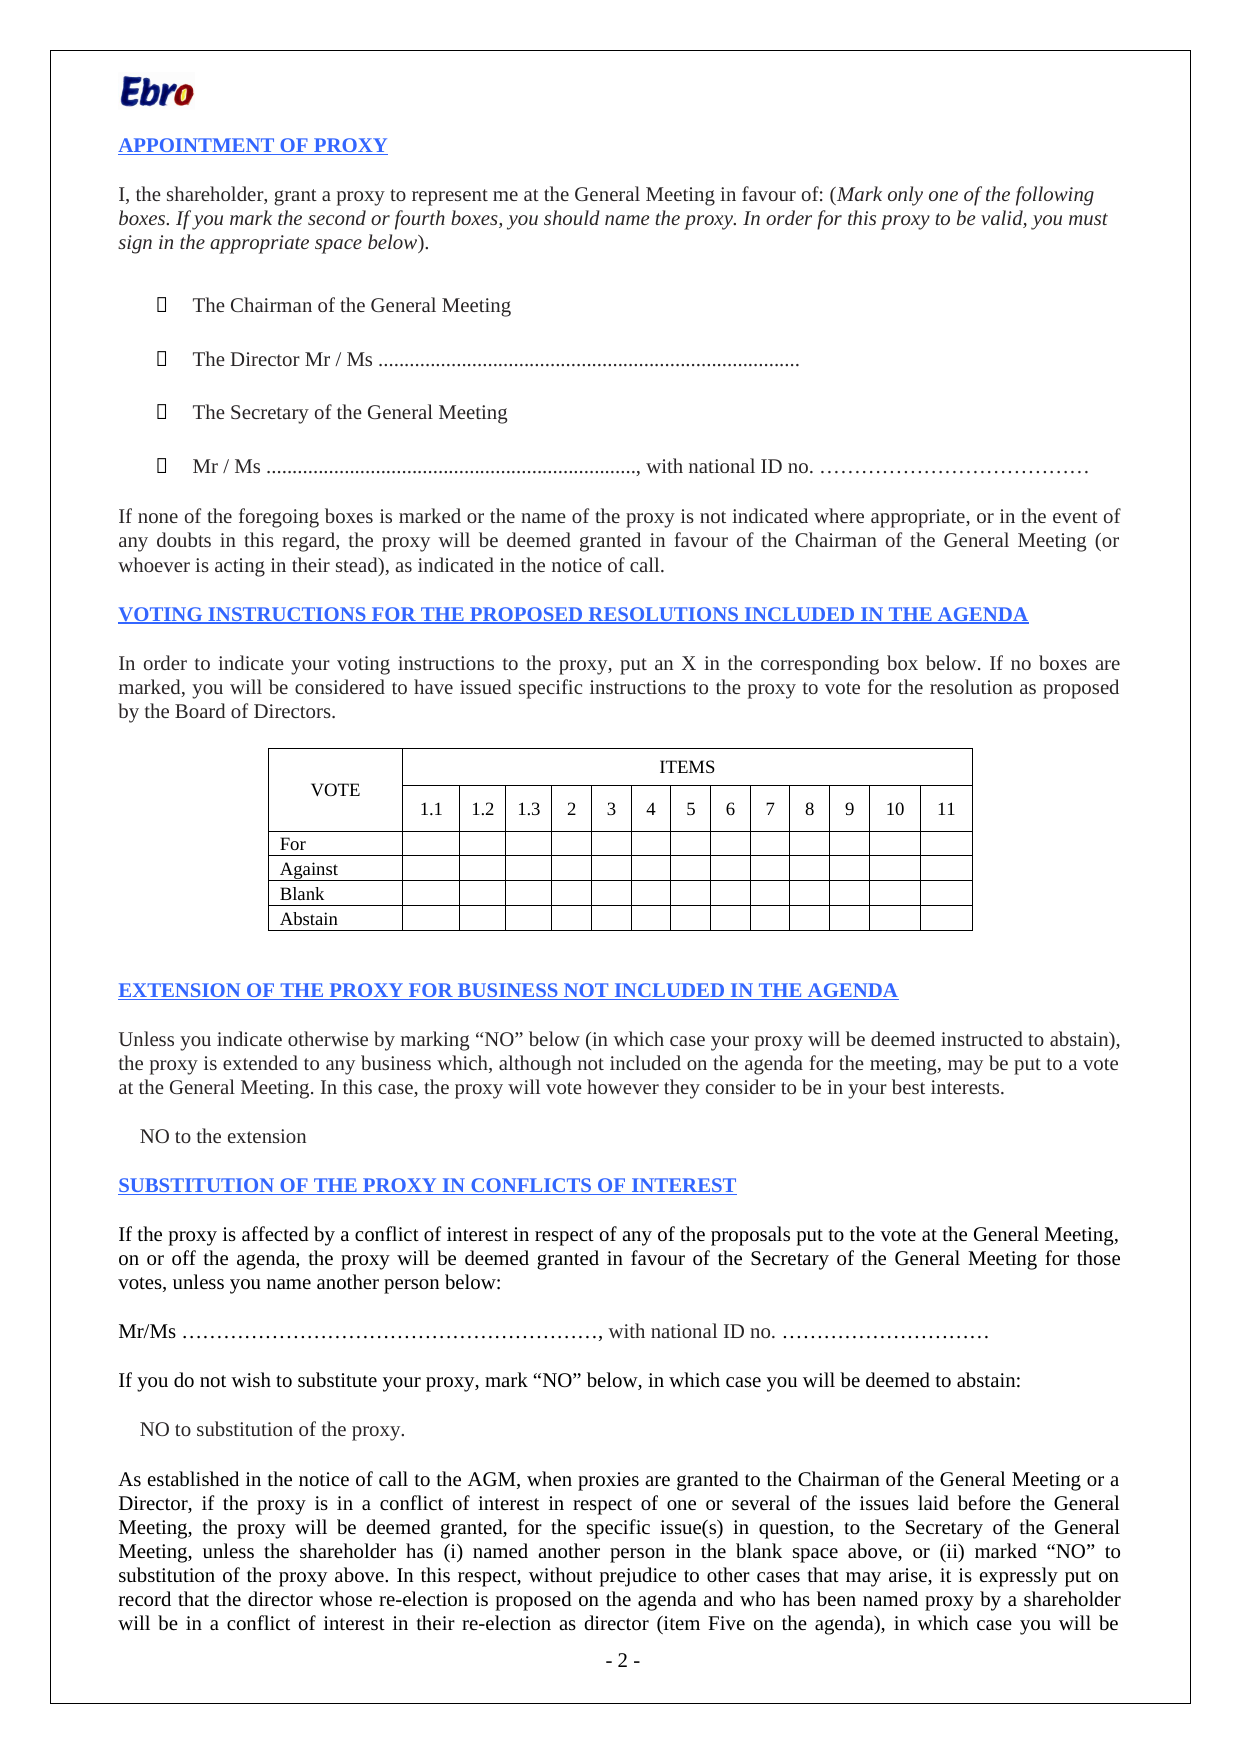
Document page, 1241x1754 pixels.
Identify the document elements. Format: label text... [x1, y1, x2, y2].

table_header VOTE [269, 749, 402, 831]
table_cell [506, 856, 551, 880]
table_cell [632, 906, 670, 930]
table_cell [751, 856, 789, 880]
table_cell [403, 832, 459, 855]
table_cell [870, 906, 920, 930]
table_cell 1.1 [403, 786, 459, 831]
table_cell Abstain [269, 906, 402, 930]
table_cell [592, 906, 631, 930]
text SUBSTITUTION OF THE PROXY IN CONFLICTS OF INTEREST [118, 1173, 1122, 1197]
table_cell [870, 881, 920, 905]
table_cell [870, 856, 920, 880]
table_cell [671, 856, 710, 880]
text Unless you indicate otherwise by marking “NO” below (in which case your proxy will be deemed instructed to abstain), the proxy is extended to any business which, although not included on the agenda for the meeting, may be put to a vote at the General Meeting. In this case, the proxy will vote however they consider to be in your best interests. [118, 1027, 1122, 1099]
table_cell 8 [790, 786, 829, 831]
table_cell [751, 832, 789, 855]
table_cell 5 [671, 786, 710, 831]
table_cell [671, 832, 710, 855]
table_cell [552, 906, 591, 930]
table_cell [830, 832, 869, 855]
text  NO to substitution of the proxy. [118, 1417, 1122, 1441]
text If none of the foregoing boxes is marked or the name of the proxy is not indicated where appropriate, or in the event of any doubts in this regard, the proxy will be deemed granted in favour of the Chairman of the General Meeting (or whoever is acting in their stead), as indicated in the notice of call. [118, 504, 1122, 577]
list The Chairman of the General Meeting [155, 291, 1122, 319]
table_cell [403, 881, 459, 905]
table_cell [403, 856, 459, 880]
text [118, 1466, 1122, 1635]
table_cell [506, 832, 551, 855]
table_cell [870, 832, 920, 855]
text In order to indicate your voting instructions to the proxy, put an X in the corresponding box below. If no boxes are marked, you will be considered to have issued specific instructions to the proxy to vote for the resolution as proposed by the Board of Directors. [118, 651, 1122, 723]
table_cell 4 [632, 786, 670, 831]
table_cell [460, 881, 505, 905]
text Mr/Ms ……………………………………………………, with national ID no. ………………………… [118, 1319, 1122, 1343]
text VOTING INSTRUCTIONS FOR THE PROPOSED RESOLUTIONS INCLUDED IN THE AGENDA [118, 602, 1122, 626]
table_cell [552, 856, 591, 880]
text APPOINTMENT of proxy [118, 133, 1122, 157]
text I, the shareholder, grant a proxy to represent me at the General Meeting in favour of: (Mark only one of the following boxes. If you mark the second or fourth boxes, you should name the proxy. In order for this proxy to be valid, you must sign in the appropriate space below). [118, 182, 1122, 254]
table_cell Against [269, 856, 402, 880]
table_cell [632, 881, 670, 905]
table_cell [552, 881, 591, 905]
table_cell 6 [711, 786, 750, 831]
text  NO to the extension [118, 1124, 1122, 1148]
table_cell Blank [269, 881, 402, 905]
table_cell [671, 906, 710, 930]
table_cell 1.3 [506, 786, 551, 831]
table_cell [592, 832, 631, 855]
table_cell 10 [870, 786, 920, 831]
table_cell [790, 906, 829, 930]
list The Secretary of the General Meeting [155, 397, 1122, 426]
table_cell [592, 881, 631, 905]
text If the proxy is affected by a conflict of interest in respect of any of the proposals put to the vote at the General Meeting, on or off the agenda, the proxy will be deemed granted in favour of the Secretary of the General Meeting for those votes, unless you name another person below: [118, 1222, 1122, 1294]
table_cell [790, 832, 829, 855]
table_cell [592, 856, 631, 880]
table_cell [830, 856, 869, 880]
table_cell [460, 906, 505, 930]
table_cell [632, 832, 670, 855]
table_cell [921, 832, 972, 855]
table_cell [711, 906, 750, 930]
table_cell [711, 881, 750, 905]
table_cell [552, 832, 591, 855]
table_cell [751, 906, 789, 930]
list Mr / Ms ......................................................................., with national ID no. ………………………………… [155, 451, 1122, 479]
table_cell [711, 832, 750, 855]
table_cell [790, 856, 829, 880]
table_cell [790, 881, 829, 905]
text EXTENSION OF THE PROXY FOR BUSINESS NOT INCLUDED IN THE AGENDA [118, 978, 1122, 1002]
table_cell [921, 856, 972, 880]
table_cell [711, 856, 750, 880]
text If you do not wish to substitute your proxy, mark “NO” below, in which case you will be deemed to abstain: [118, 1368, 1122, 1392]
table_cell [751, 881, 789, 905]
table_header ITEMS [403, 749, 972, 785]
picture [118, 72, 195, 110]
table_cell [921, 881, 972, 905]
table_cell [921, 906, 972, 930]
table_cell 1.2 [460, 786, 505, 831]
table_cell [671, 881, 710, 905]
table_cell [506, 881, 551, 905]
table_cell [460, 832, 505, 855]
table_cell [632, 856, 670, 880]
table_cell [460, 856, 505, 880]
table_cell 7 [751, 786, 789, 831]
table_cell 3 [592, 786, 631, 831]
list The Director Mr / Ms ................................................................................. [155, 344, 1122, 372]
table_cell [830, 906, 869, 930]
table_cell 9 [830, 786, 869, 831]
table_cell [403, 906, 459, 930]
table_cell For [269, 832, 402, 855]
table_cell [830, 881, 869, 905]
table_cell 11 [921, 786, 972, 831]
table_cell [506, 906, 551, 930]
table_cell 2 [552, 786, 591, 831]
